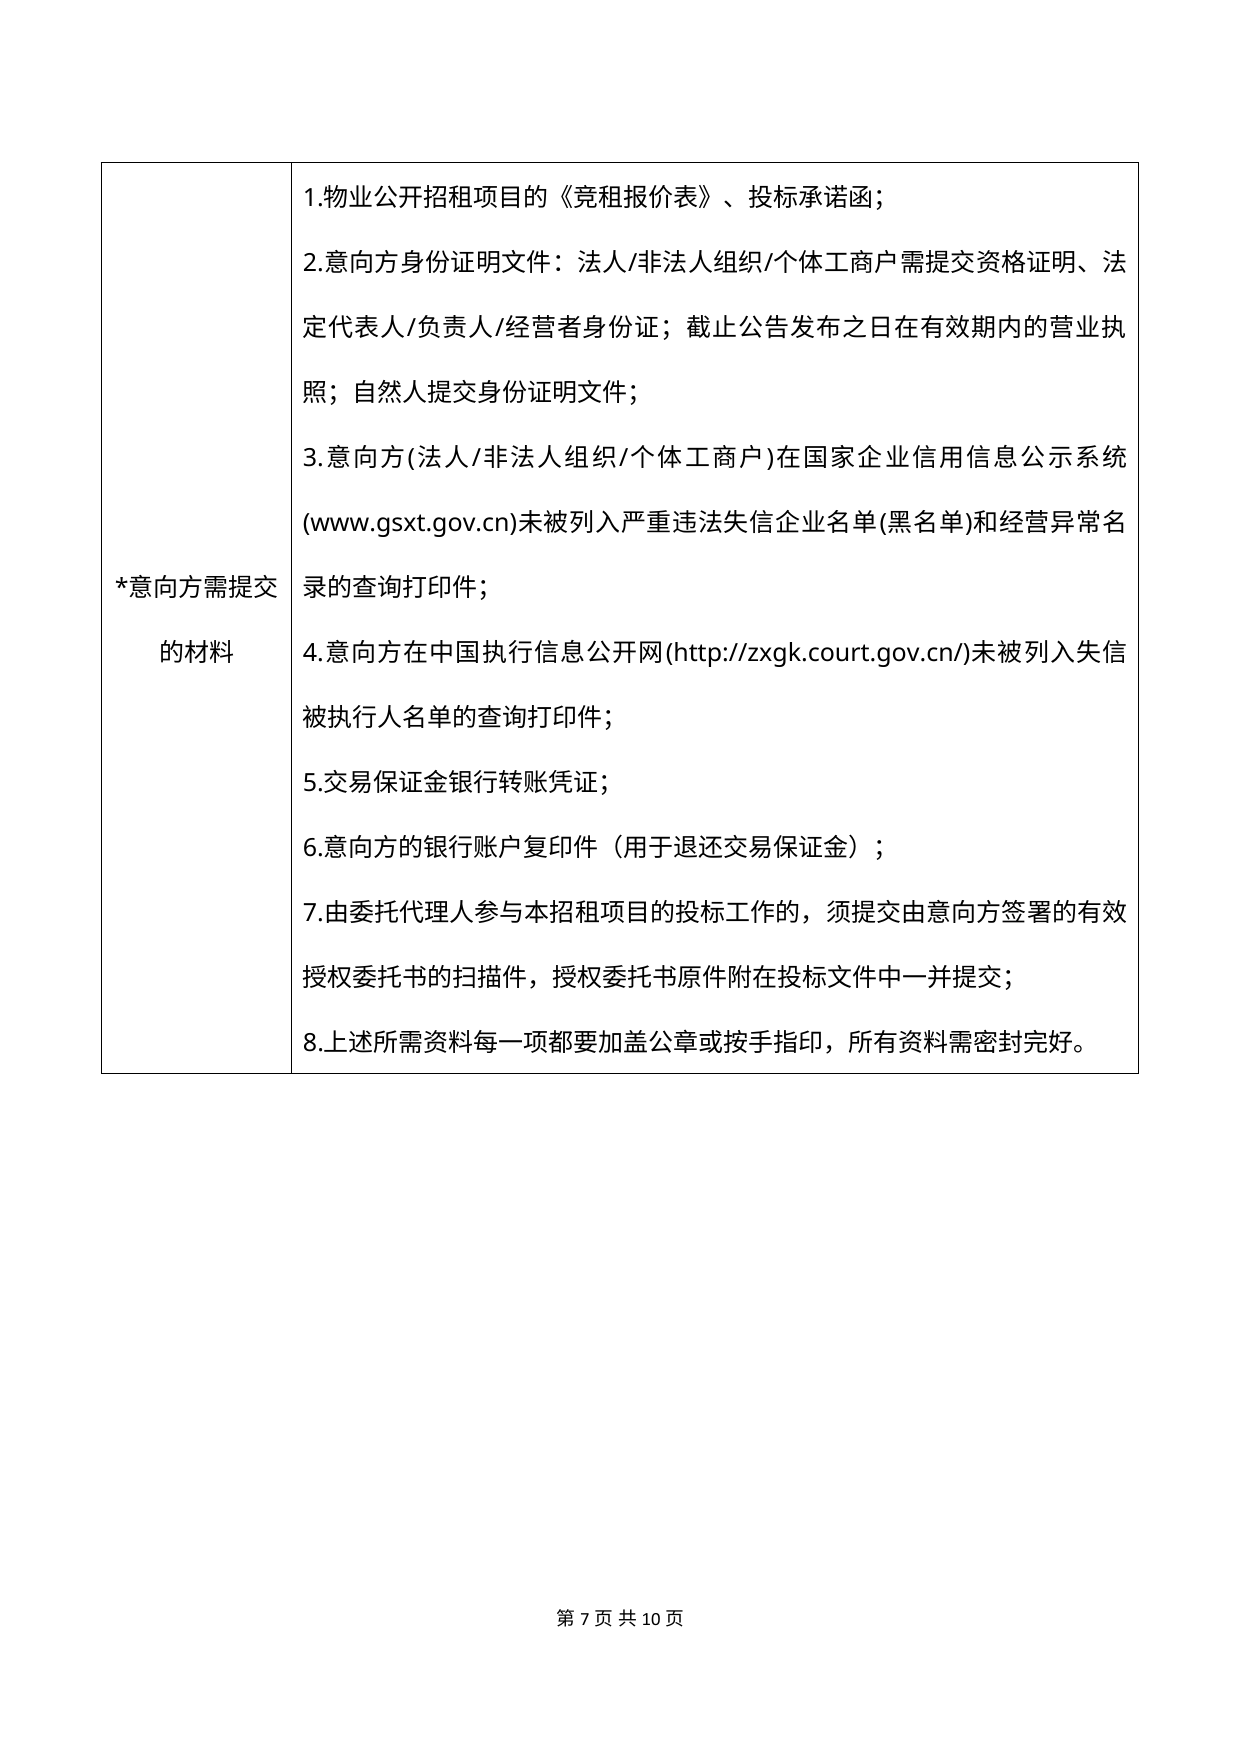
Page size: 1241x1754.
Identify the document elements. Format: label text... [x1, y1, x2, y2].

table_cell *意向方需提交的材料 [102, 163, 291, 1073]
table_cell 1.物业公开招租项目的《竞租报价表》、投标承诺函； 2.意向方身份证明文件：法人/非法人组织/个体工商户需提交资格证明、法定代表人/负责人/经营者身份证；截止公告发布之日在有效期内的营业执照；自然人提交身份证明文件； 3.意向方(法人/非法人组织/个体工商户)在国家企业信用信息公示系统(www.gsxt.gov.cn)未被列入严重违法失信企业名单(黑名单)和经营异常名录的查询打印件； 4.意向方在中国执行信息公开网(http://zxgk.court.gov.cn/)未被列入失信被执行人名单的查询打印件； 5.交易保证金银行转账凭证； 6.意向方的银行账户复印件（用于退还交易保证金）； 7.由委托代理人参与本招租项目的投标工作的，须提交由意向方签署的有效授权委托书的扫描件，授权委托书原件附在投标文件中一并提交； 8.上述所需资料每一项都要加盖公章或按手指印，所有资料需密封完好。 [292, 163, 1138, 1073]
